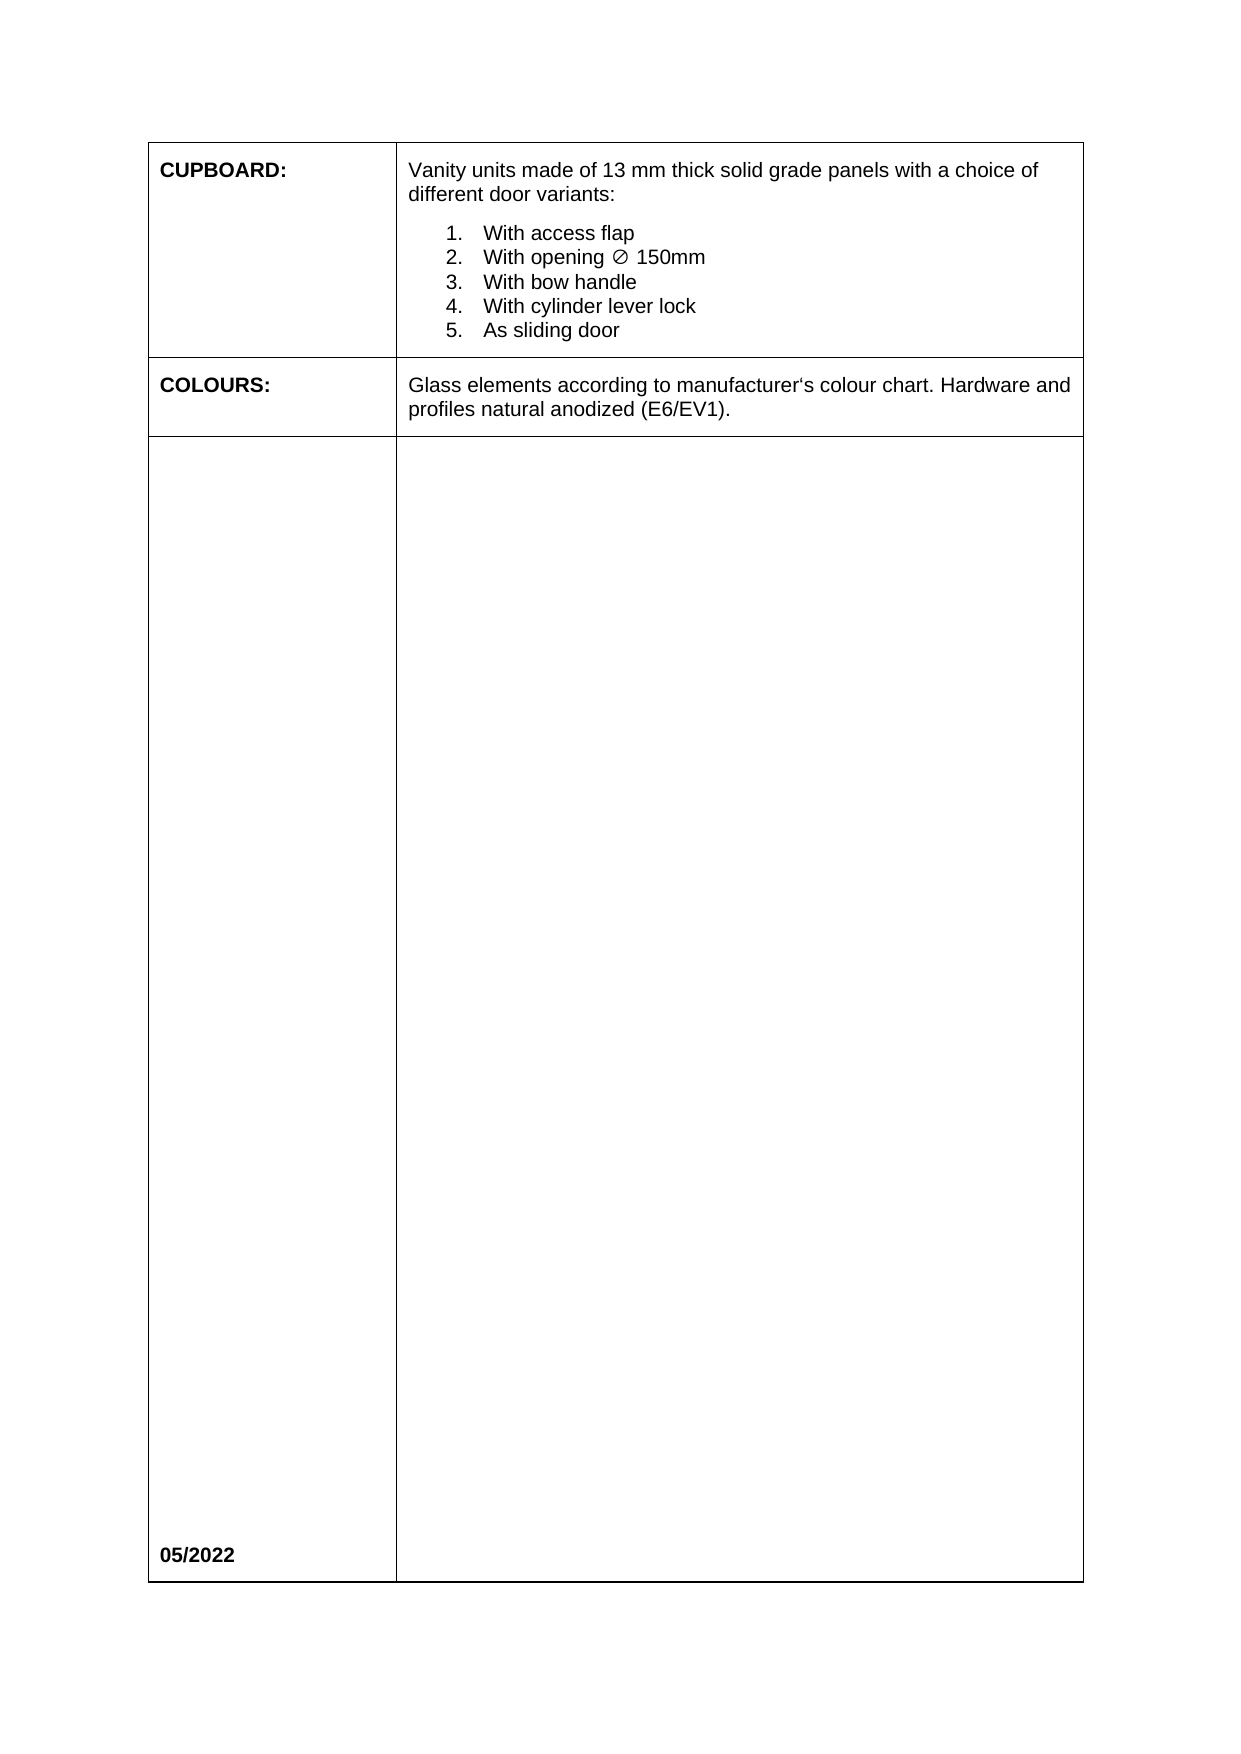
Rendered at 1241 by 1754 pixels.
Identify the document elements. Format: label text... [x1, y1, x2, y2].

table_cell COLOURS: [149, 358, 396, 436]
table_cell Glass elements according to manufacturer‘s colour chart. Hardware and profiles natural anodized (E6/EV1). [397, 358, 1083, 436]
table_cell Vanity units made of 13 mm thick solid grade panels with a choice of different door variants: With access flap With opening 150mm With bow handle With cylinder lever lock As sliding door [397, 143, 1083, 357]
table_cell [397, 437, 1083, 1581]
table_cell 05/2022 [149, 437, 396, 1581]
table_cell CUPBOARD: [149, 143, 396, 357]
